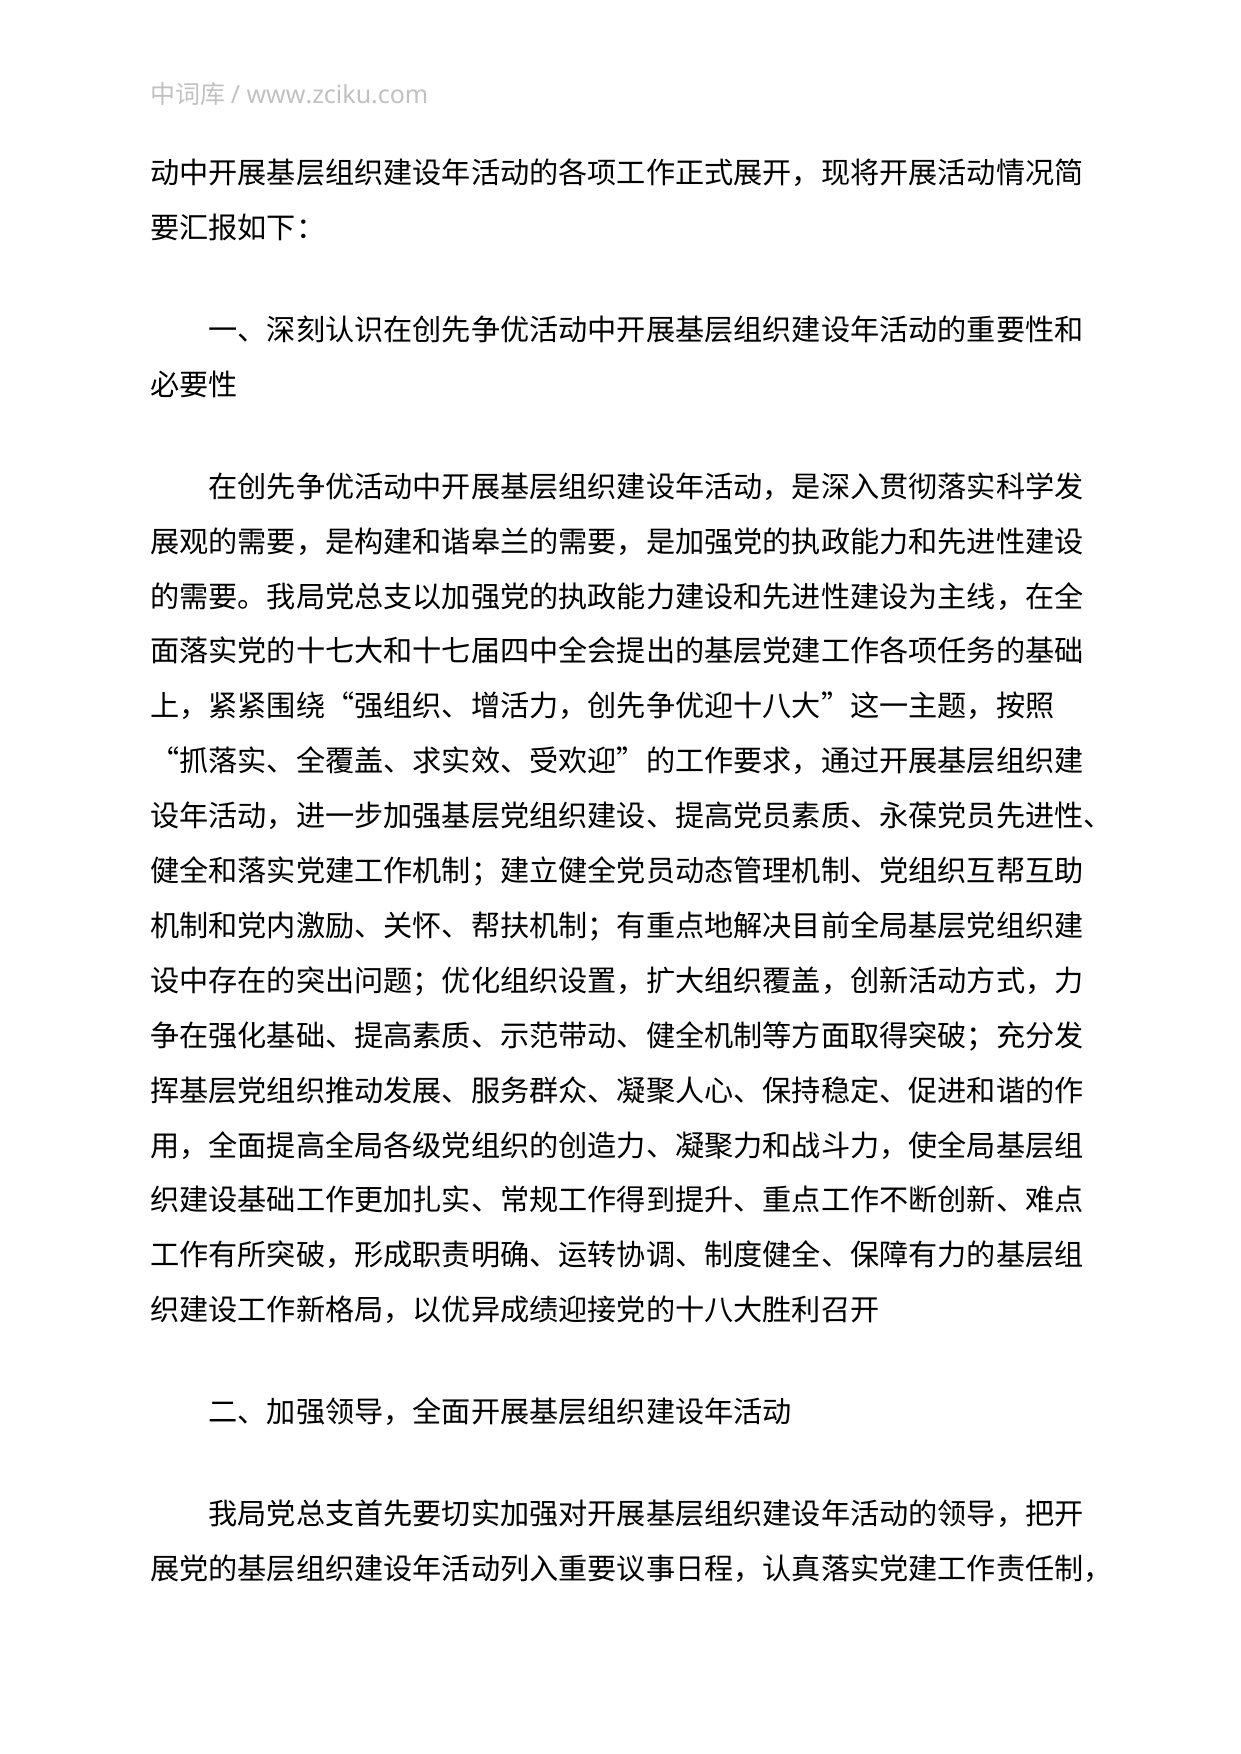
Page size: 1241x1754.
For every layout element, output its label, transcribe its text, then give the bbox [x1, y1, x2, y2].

text 一、深刻认识在创先争优活动中开展基层组织建设年活动的重要性和必要性 [150, 307, 1090, 404]
text 在创先争优活动中开展基层组织建设年活动，是深入贯彻落实科学发展观的需要，是构建和谐皋兰的需要，是加强党的执政能力和先进性建设的需要。我局党总支以加强党的执政能力建设和先进性建设为主线，在全面落实党的十七大和十七届四中全会提出的基层党建工作各项任务的基础上，紧紧围绕“强组织、增活力，创先争优迎十八大”这一主题，按照“抓落实、全覆盖、求实效、受欢迎”的工作要求，通过开展基层组织建设年活动，进一步加强基层党组织建设、提高党员素质、永葆党员先进性、健全和落实党建工作机制；建立健全党员动态管理机制、党组织互帮互助机制和党内激励、关怀、帮扶机制；有重点地解决目前全局基层党组织建设中存在的突出问题；优化组织设置，扩大组织覆盖，创新活动方式，力争在强化基础、提高素质、示范带动、健全机制等方面取得突破；充分发挥基层党组织推动发展、服务群众、凝聚人心、保持稳定、促进和谐的作用，全面提高全局各级党组织的创造力、凝聚力和战斗力，使全局基层组织建设基础工作更加扎实、常规工作得到提升、重点工作不断创新、难点工作有所突破，形成职责明确、运转协调、制度健全、保障有力的基层组织建设工作新格局，以优异成绩迎接党的十八大胜利召开 [150, 463, 1090, 1329]
text 二、加强领导，全面开展基层组织建设年活动 [150, 1388, 1090, 1431]
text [150, 1490, 1090, 1587]
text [150, 150, 1090, 247]
